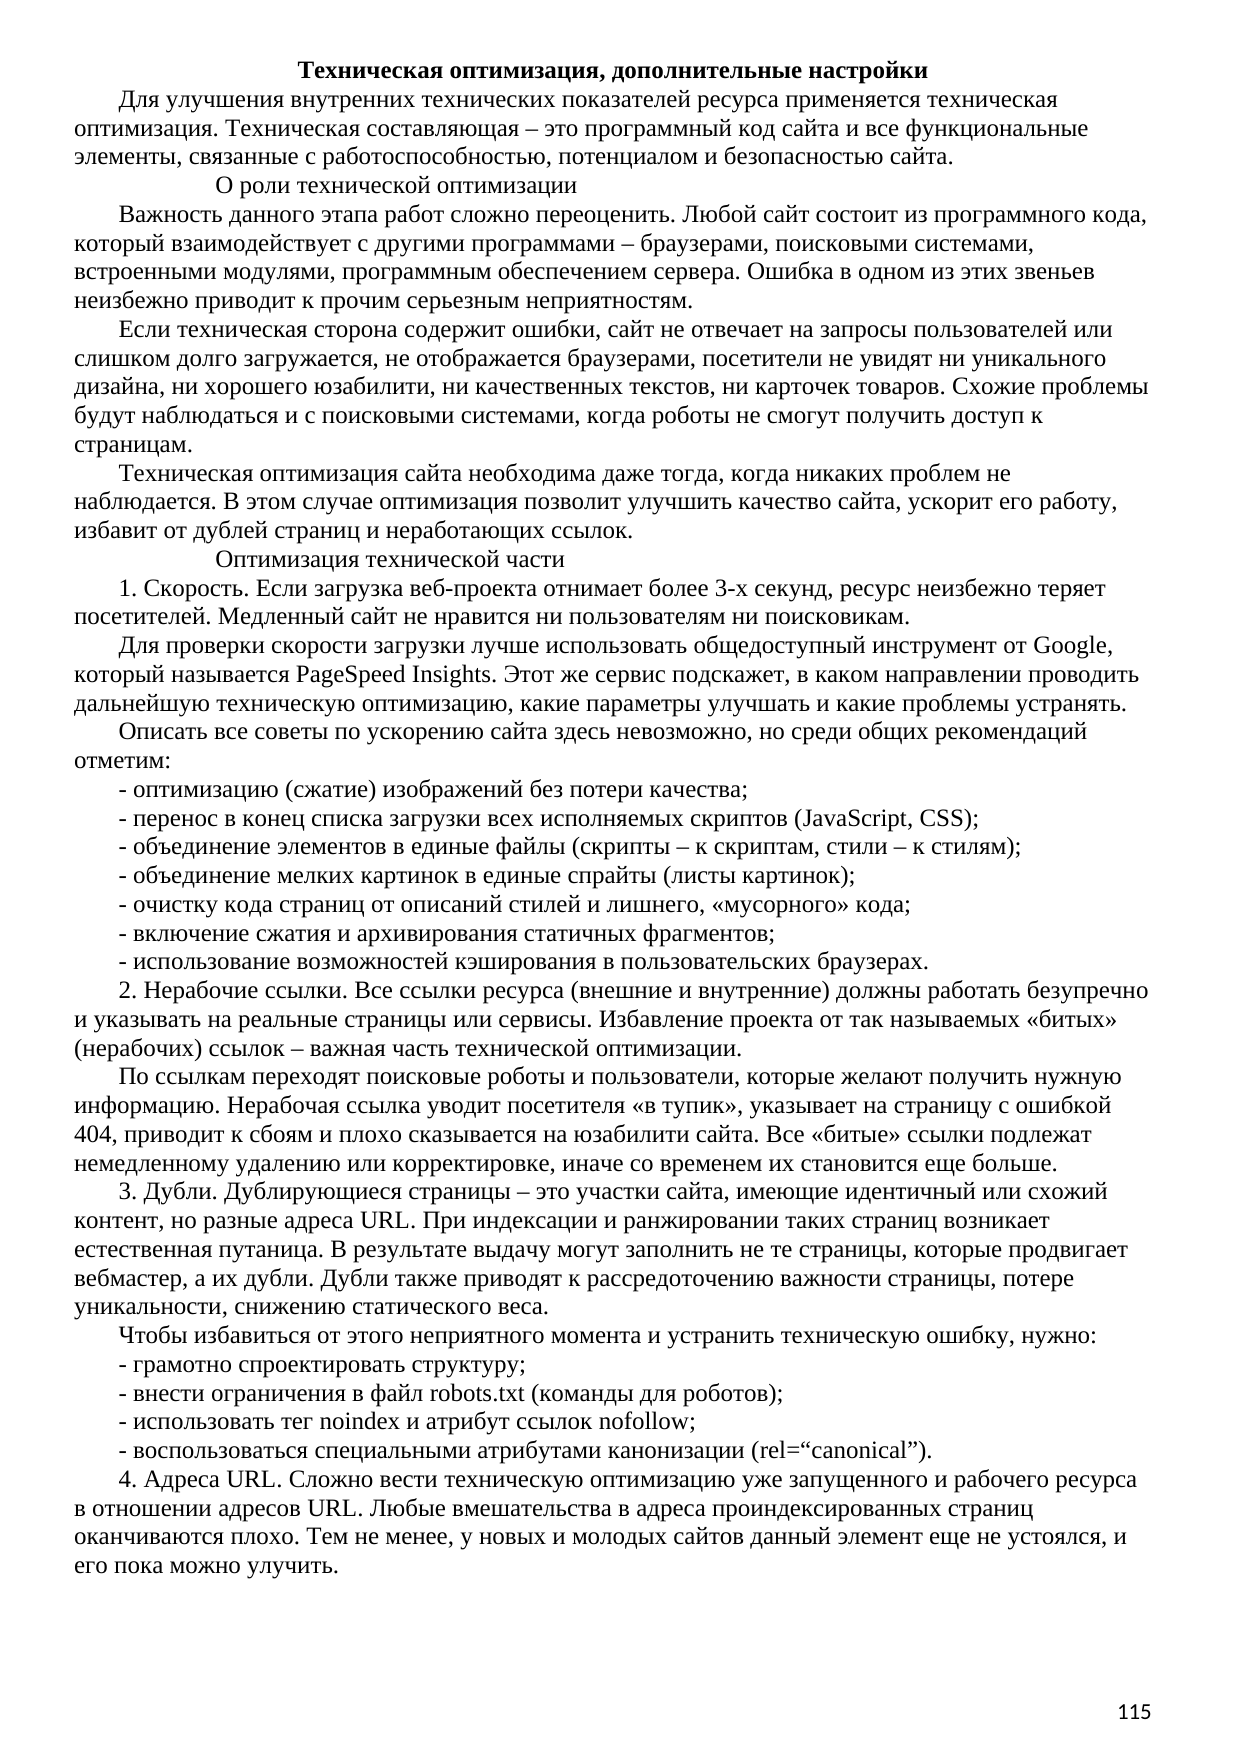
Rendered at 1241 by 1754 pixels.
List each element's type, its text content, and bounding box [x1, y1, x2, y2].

text Описать все советы по ускорению сайта здесь невозможно, но среди общих рекомендаций отметим: [74, 716, 1152, 774]
subtitle О роли технической оптимизации [171, 170, 1152, 199]
text 2. Нерабочие ссылки. Все ссылки ресурса (внешние и внутренние) должны работать безупречно и указывать на реальные страницы или сервисы. Избавление проекта от так называемых «битых» (нерабочих) ссылок – важная часть технической оптимизации. [74, 975, 1152, 1061]
text Для проверки скорости загрузки лучше использовать общедоступный инструмент от Google, который называется PageSpeed Insights. Этот же сервис подскажет, в каком направлении проводить дальнейшую техническую оптимизацию, какие параметры улучшать и какие проблемы устранять. [74, 630, 1152, 716]
text 3. Дубли. Дублирующиеся страницы – это участки сайта, имеющие идентичный или схожий контент, но разные адреса URL. При индексации и ранжировании таких страниц возникает естественная путаница. В результате выдачу могут заполнить не те страницы, которые продвигает вебмастер, а их дубли. Дубли также приводят к рассредоточению важности страницы, потере уникальности, снижению статического веса. [74, 1176, 1152, 1320]
text - воспользоваться специальными атрибутами канонизации (rel=“canonical”). [74, 1435, 1152, 1464]
text - включение сжатия и архивирования статичных фрагментов; [74, 918, 1152, 946]
text - очистку кода страниц от описаний стилей и лишнего, «мусорного» кода; [74, 889, 1152, 918]
text Для улучшения внутренних технических показателей ресурса применяется техническая оптимизация. Техническая составляющая – это программный код сайта и все функциональные элементы, связанные с работоспособностью, потенциалом и безопасностью сайта. [74, 84, 1152, 170]
text - использовать тег noindex и атрибут ссылок nofollow; [74, 1406, 1152, 1435]
text Важность данного этапа работ сложно переоценить. Любой сайт состоит из программного кода, который взаимодействует с другими программами – браузерами, поисковыми системами, встроенными модулями, программным обеспечением сервера. Ошибка в одном из этих звеньев неизбежно приводит к прочим серьезным неприятностям. [74, 199, 1152, 314]
text - грамотно спроектировать структуру; [74, 1349, 1152, 1378]
text - объединение мелких картинок в единые спрайты (листы картинок); [74, 860, 1152, 889]
text 1. Скорость. Если загрузка веб-проекта отнимает более 3-х секунд, ресурс неизбежно теряет посетителей. Медленный сайт не нравится ни пользователям ни поисковикам. [74, 573, 1152, 630]
text - оптимизацию (сжатие) изображений без потери качества; [74, 774, 1152, 803]
text 4. Адреса URL. Сложно вести техническую оптимизацию уже запущенного и рабочего ресурса в отношении адресов URL. Любые вмешательства в адреса проиндексированных страниц оканчиваются плохо. Тем не менее, у новых и молодых сайтов данный элемент еще не устоялся, и его пока можно улучить. [74, 1464, 1152, 1579]
text - использование возможностей кэширования в пользовательских браузерах. [74, 946, 1152, 975]
text Техническая оптимизация, дополнительные настройки [74, 55, 1152, 84]
text Чтобы избавиться от этого неприятного момента и устранить техническую ошибку, нужно: [74, 1320, 1152, 1349]
text По ссылкам переходят поисковые роботы и пользователи, которые желают получить нужную информацию. Нерабочая ссылка уводит посетителя «в тупик», указывает на страницу с ошибкой 404, приводит к сбоям и плохо сказывается на юзабилити сайта. Все «битые» ссылки подлежат немедленному удалению или корректировке, иначе со временем их становится еще больше. [74, 1061, 1152, 1176]
text Если техническая сторона содержит ошибки, сайт не отвечает на запросы пользователей или слишком долго загружается, не отображается браузерами, посетители не увидят ни уникального дизайна, ни хорошего юзабилити, ни качественных текстов, ни карточек товаров. Схожие проблемы будут наблюдаться и с поисковыми системами, когда роботы не смогут получить доступ к страницам. [74, 314, 1152, 458]
subtitle Оптимизация технической части [171, 544, 1152, 573]
text Техническая оптимизация сайта необходима даже тогда, когда никаких проблем не наблюдается. В этом случае оптимизация позволит улучшить качество сайта, ускорит его работу, избавит от дублей страниц и неработающих ссылок. [74, 458, 1152, 544]
text - перенос в конец списка загрузки всех исполняемых скриптов (JavaScript, CSS); [74, 803, 1152, 831]
text - внести ограничения в файл robots.txt (команды для роботов); [74, 1378, 1152, 1406]
text - объединение элементов в единые файлы (скрипты – к скриптам, стили – к стилям); [74, 831, 1152, 860]
